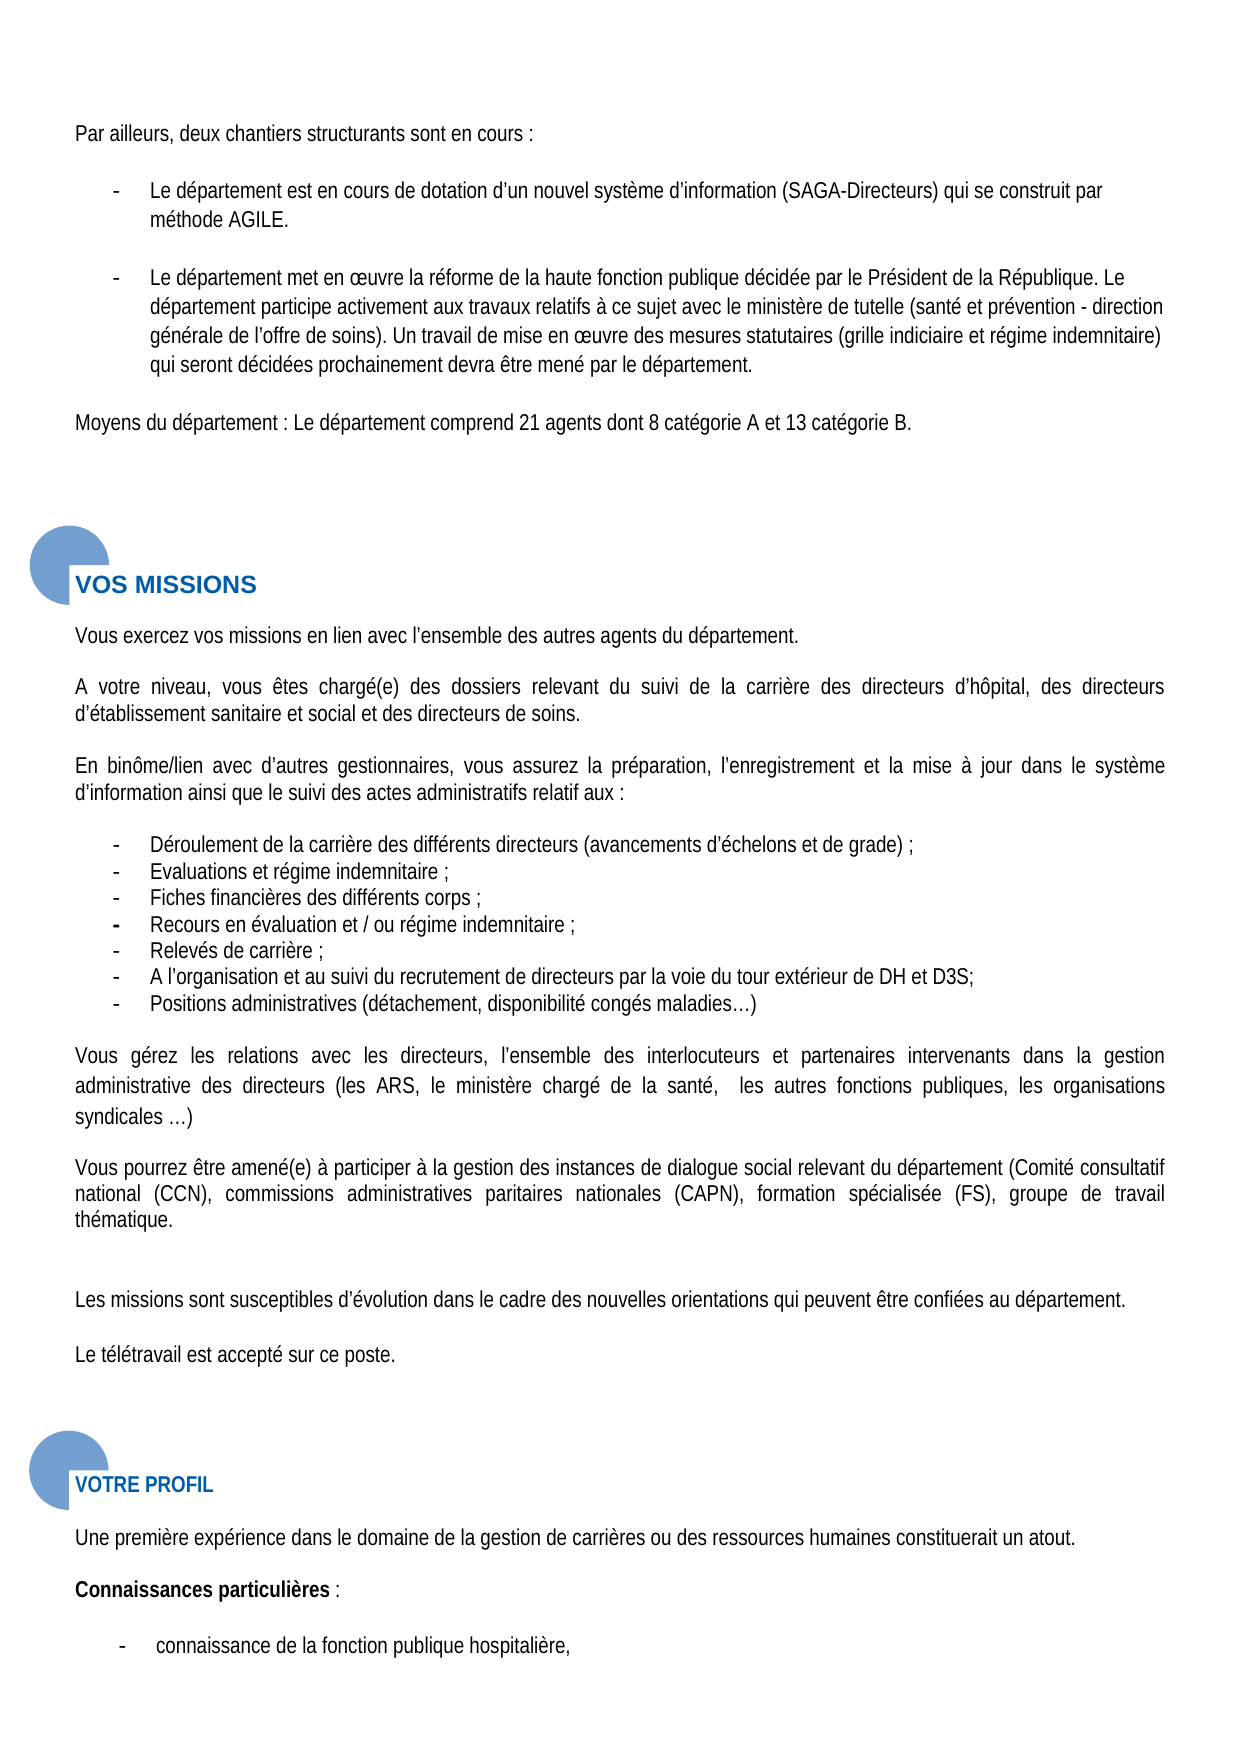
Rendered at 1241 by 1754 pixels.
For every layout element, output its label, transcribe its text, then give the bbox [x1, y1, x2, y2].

list Evaluations et régime indemnitaire ; [112, 858, 1165, 884]
list Le département est en cours de dotation d’un nouvel système d’information (SAGA-Directeurs) qui se construit par méthode AGILE. [112, 175, 1165, 233]
text Les missions sont susceptibles d’évolution dans le cadre des nouvelles orientations qui peuvent être confiées au département. [75, 1286, 1165, 1312]
list Déroulement de la carrière des différents directeurs (avancements d’échelons et de grade) ; [112, 831, 1165, 858]
text Connaissances particulières : [75, 1576, 1150, 1603]
list Relevés de carrière ; [112, 937, 1165, 963]
list connaissance de la fonction publique hospitalière, [118, 1632, 1150, 1658]
text Vous gérez les relations avec les directeurs, l’ensemble des interlocuteurs et partenaires intervenants dans la gestion administrative des directeurs (les ARS, le ministère chargé de la santé, les autres fonctions publiques, les organisations syndicales …) [75, 1042, 1165, 1129]
text A votre niveau, vous êtes chargé(e) des dossiers relevant du suivi de la carrière des directeurs d’hôpital, des directeurs d’établissement sanitaire et social et des directeurs de soins. [75, 673, 1165, 726]
text VOTRE PROFIL [75, 1471, 1165, 1497]
list Recours en évaluation et / ou régime indemnitaire ; [112, 911, 1165, 937]
text Par ailleurs, deux chantiers structurants sont en cours : [75, 117, 1165, 146]
text Vous pourrez être amené(e) à participer à la gestion des instances de dialogue social relevant du département (Comité consultatif national (CCN), commissions administratives paritaires nationales (CAPN), formation spécialisée (FS), groupe de travail thématique. [75, 1154, 1165, 1233]
text Une première expérience dans le domaine de la gestion de carrières ou des ressources humaines constituerait un atout. [75, 1524, 1150, 1550]
list Positions administratives (détachement, disponibilité congés maladies…) [112, 989, 1165, 1016]
text VOS MISSIONS [75, 569, 1165, 598]
list Fiches financières des différents corps ; [112, 884, 1165, 911]
list A l’organisation et au suivi du recrutement de directeurs par la voie du tour extérieur de DH et D3S; [112, 963, 1165, 989]
text Vous exercez vos missions en lien avec l’ensemble des autres agents du département. [75, 622, 1165, 649]
text En binôme/lien avec d’autres gestionnaires, vous assurez la préparation, l’enregistrement et la mise à jour dans le système d’information ainsi que le suivi des actes administratifs relatif aux : [75, 752, 1165, 805]
list Le département met en œuvre la réforme de la haute fonction publique décidée par le Président de la République. Le département participe activement aux travaux relatifs à ce sujet avec le ministère de tutelle (santé et prévention - direction générale de l’offre de soins). Un travail de mise en œuvre des mesures statutaires (grille indiciaire et régime indemnitaire) qui seront décidées prochainement devra être mené par le département. [112, 262, 1165, 378]
text Le télétravail est accepté sur ce poste. [75, 1338, 1150, 1367]
text Moyens du département : Le département comprend 21 agents dont 8 catégorie A et 13 catégorie B. [75, 407, 1165, 436]
